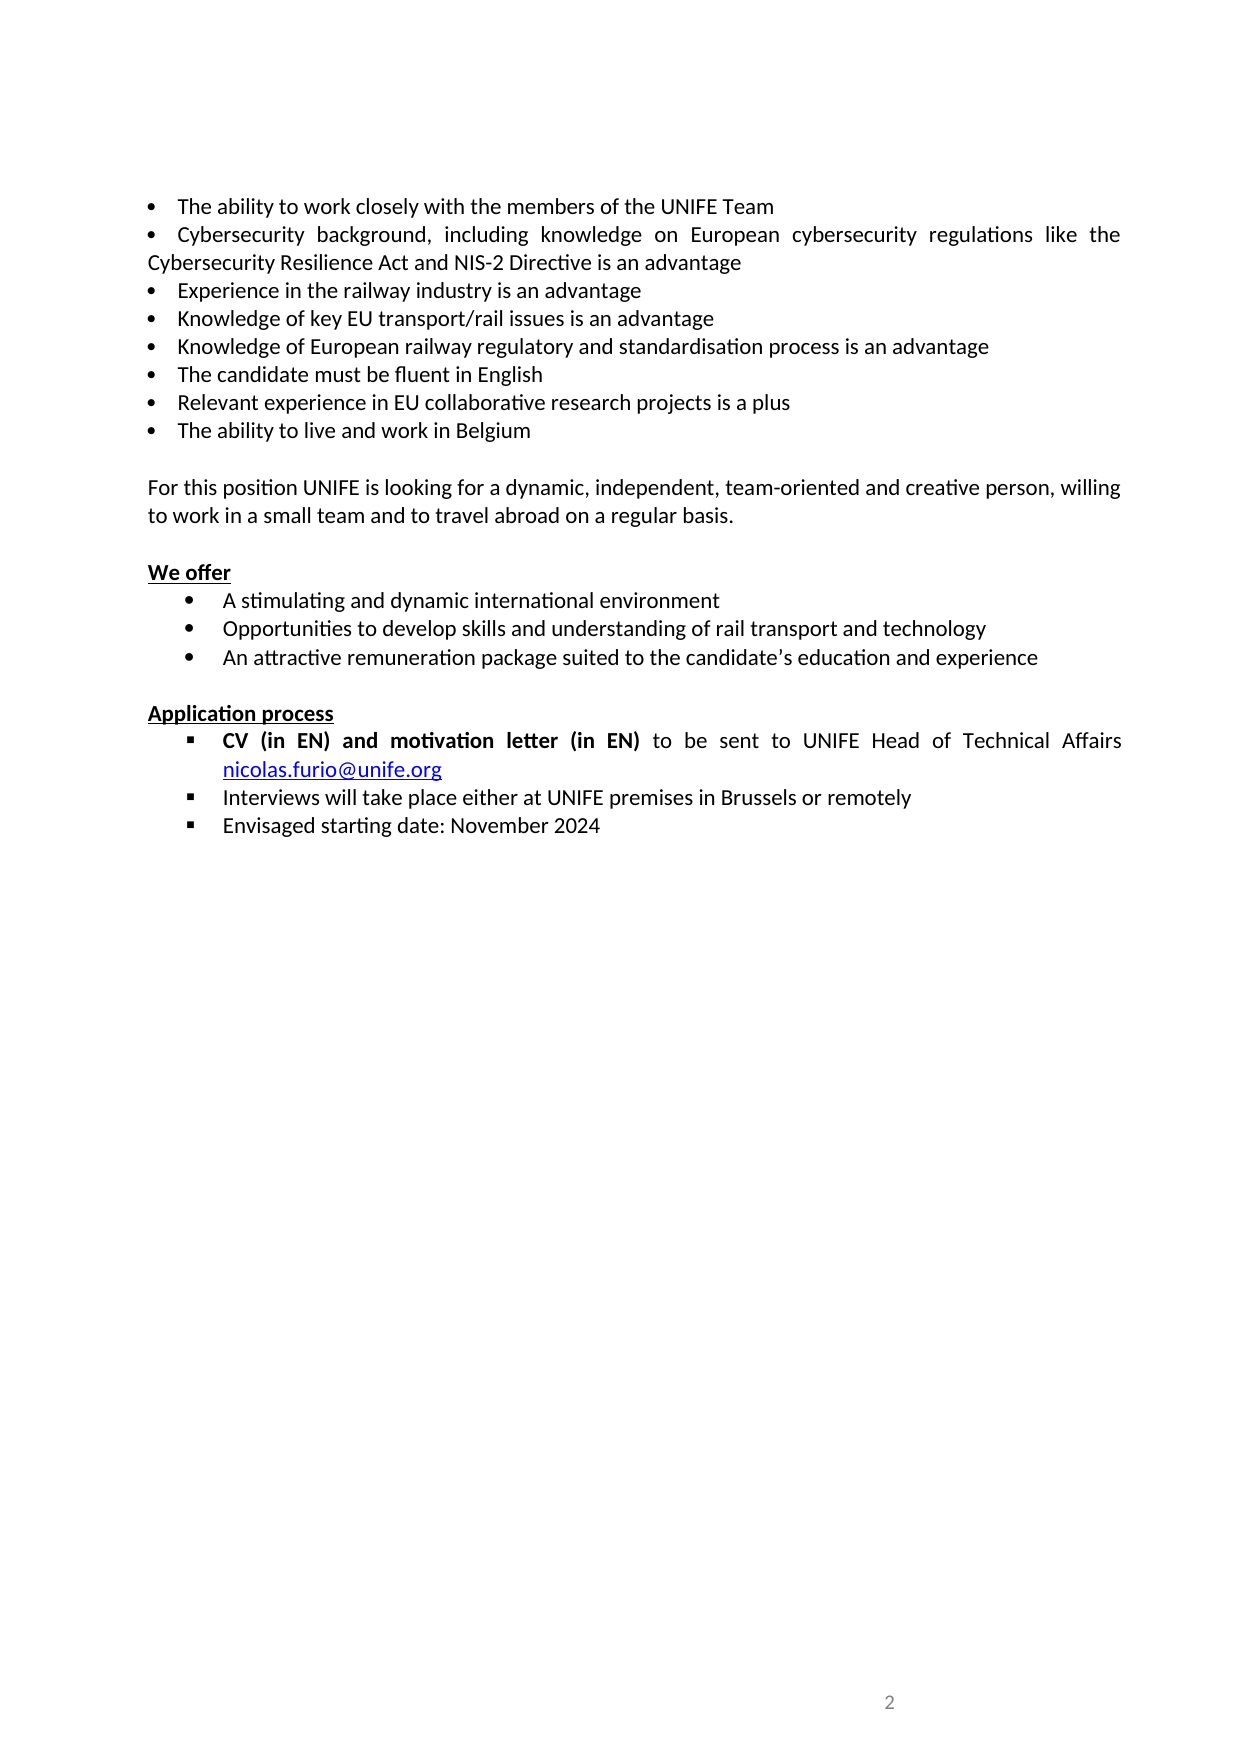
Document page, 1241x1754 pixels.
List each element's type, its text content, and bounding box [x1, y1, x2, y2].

list Interviews will take place either at UNIFE premises in Brussels or remotely [185, 783, 1122, 811]
list The ability to work closely with the members of the UNIFE Team [148, 192, 1122, 220]
list Cybersecurity background, including knowledge on European cybersecurity regulations like the Cybersecurity Resilience Act and NIS-2 Directive is an advantage [148, 220, 1122, 276]
list A stimulating and dynamic international environment [185, 587, 1122, 614]
list Relevant experience in EU collaborative research projects is a plus [148, 388, 1122, 416]
list Knowledge of key EU transport/rail issues is an advantage [148, 304, 1122, 332]
text We offer [148, 558, 1122, 587]
text Application process [148, 671, 1122, 727]
list The ability to live and work in Belgium [148, 416, 1122, 444]
text For this position UNIFE is looking for a dynamic, independent, team-oriented and creative person, willing to work in a small team and to travel abroad on a regular basis. [148, 473, 1122, 529]
list CV (in EN) and motivation letter (in EN) to be sent to UNIFE Head of Technical Affairs nicolas.furio@unife.org [185, 727, 1122, 783]
list Experience in the railway industry is an advantage [148, 276, 1122, 304]
list Envisaged starting date: November 2024 [185, 811, 1122, 839]
list Opportunities to develop skills and understanding of rail transport and technology [185, 614, 1122, 643]
list The candidate must be fluent in English [148, 360, 1122, 388]
list Knowledge of European railway regulatory and standardisation process is an advantage [148, 332, 1122, 360]
list An attractive remuneration package suited to the candidate’s education and experience [185, 643, 1122, 671]
